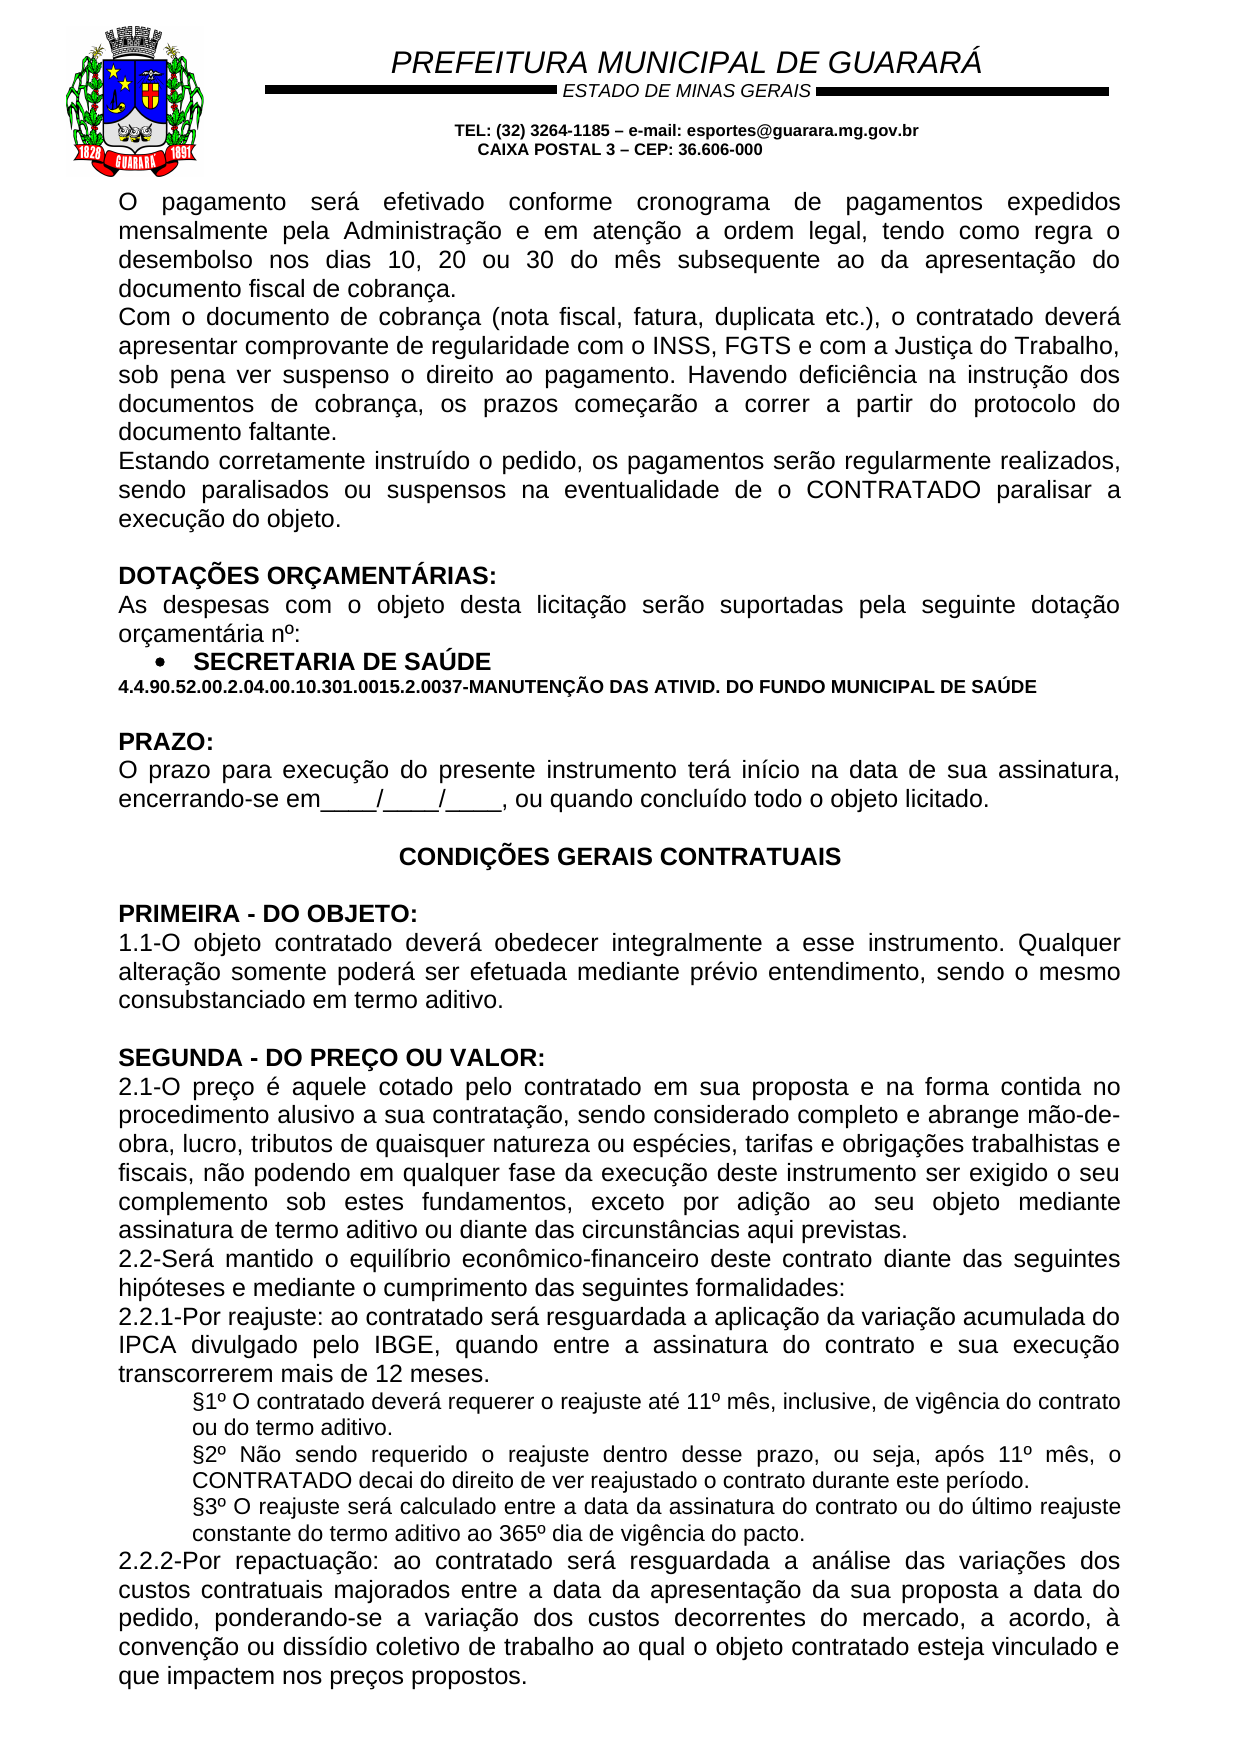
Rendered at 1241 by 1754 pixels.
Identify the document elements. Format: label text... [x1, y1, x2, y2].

list SECRETARIA DE SAÚDE [156, 647, 1122, 676]
text O pagamento será efetivado conforme cronograma de pagamentos expedidos mensalmente pela Administração e em atenção a ordem legal, tendo como regra o desembolso nos dias 10, 20 ou 30 do mês subsequente ao da apresentação do documento fiscal de cobrança. [118, 187, 1122, 302]
text O prazo para execução do presente instrumento terá início na data de sua assinatura, encerrando-se em____/____/____, ou quando concluído todo o objeto licitado. [118, 755, 1122, 813]
subtitle 2.1-O preço é aquele cotado pelo contratado em sua proposta e na forma contida no procedimento alusivo a sua contratação, sendo considerado completo e abrange mão-de-obra, lucro, tributos de quaisquer natureza ou espécies, tarifas e obrigações trabalhistas e fiscais, não podendo em qualquer fase da execução deste instrumento ser exigido o seu complemento sob estes fundamentos, exceto por adição ao seu objeto mediante assinatura de termo aditivo ou diante das circunstâncias aqui previstas. [118, 1072, 1122, 1244]
text 4.4.90.52.00.2.04.00.10.301.0015.2.0037-MANUTENÇÃO DAS ATIVID. DO FUNDO MUNICIPAL DE SAÚDE [118, 676, 1122, 698]
text PRAZO: [118, 727, 1122, 755]
subtitle SEGUNDA - DO PREÇO OU VALOR: [118, 1043, 1122, 1072]
text CONDIÇÕES GERAIS CONTRATUAIS [118, 842, 1122, 870]
text §1º O contratado deverá requerer o reajuste até 11º mês, inclusive, de vigência do contrato ou do termo aditivo. [192, 1388, 1122, 1441]
text PRIMEIRA - DO OBJETO: [118, 899, 1122, 928]
text §3º O reajuste será calculado entre a data da assinatura do contrato ou do último reajuste constante do termo aditivo ao 365º dia de vigência do pacto. [192, 1493, 1122, 1546]
subtitle 2.2.1-Por reajuste: ao contratado será resguardada a aplicação da variação acumulada do IPCA divulgado pelo IBGE, quando entre a assinatura do contrato e sua execução transcorrerem mais de 12 meses. [118, 1302, 1122, 1388]
text §2º Não sendo requerido o reajuste dentro desse prazo, ou seja, após 11º mês, o CONTRATADO decai do direito de ver reajustado o contrato durante este período. [192, 1441, 1122, 1493]
text As despesas com o objeto desta licitação serão suportadas pela seguinte dotação orçamentária nº: [118, 590, 1122, 647]
subtitle 2.2-Será mantido o equilíbrio econômico-financeiro deste contrato diante das seguintes hipóteses e mediante o cumprimento das seguintes formalidades: [118, 1244, 1122, 1302]
subtitle DOTAÇÕES ORÇAMENTÁRIAS: [118, 561, 1122, 590]
text 2.2.2-Por repactuação: ao contratado será resguardada a análise das variações dos custos contratuais majorados entre a data da apresentação da sua proposta a data do pedido, ponderando-se a variação dos custos decorrentes do mercado, a acordo, à convenção ou dissídio coletivo de trabalho ao qual o objeto contratado esteja vinculado e que impactem nos preços propostos. [118, 1546, 1122, 1690]
text Com o documento de cobrança (nota fiscal, fatura, duplicata etc.), o contratado deverá apresentar comprovante de regularidade com o INSS, FGTS e com a Justiça do Trabalho, sob pena ver suspenso o direito ao pagamento. Havendo deficiência na instrução dos documentos de cobrança, os prazos começarão a correr a partir do protocolo do documento faltante. [118, 302, 1122, 446]
picture [66, 26, 204, 177]
text Estando corretamente instruído o pedido, os pagamentos serão regularmente realizados, sendo paralisados ou suspensos na eventualidade de o CONTRATADO paralisar a execução do objeto. [118, 446, 1122, 532]
text 1.1-O objeto contratado deverá obedecer integralmente a esse instrumento. Qualquer alteração somente poderá ser efetuada mediante prévio entendimento, sendo o mesmo consubstanciado em termo aditivo. [118, 928, 1122, 1014]
